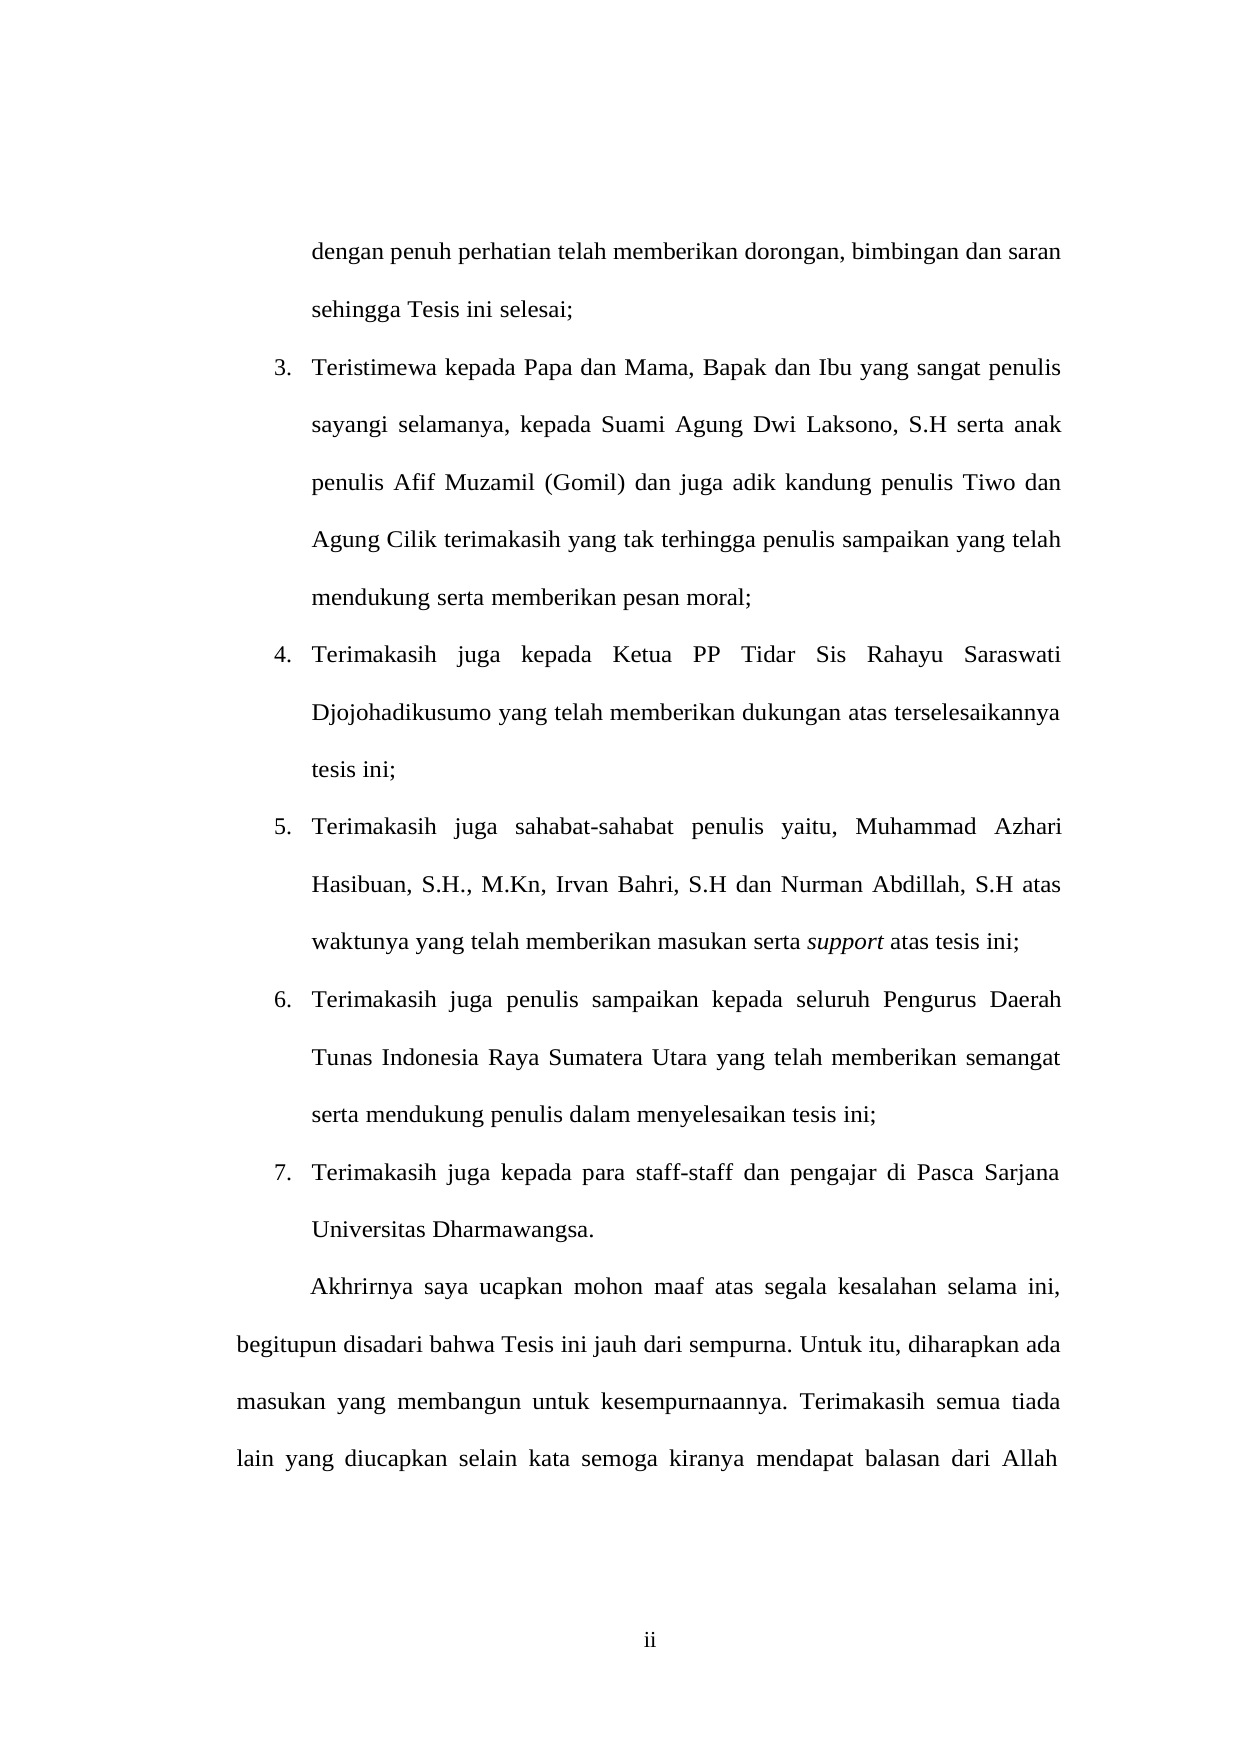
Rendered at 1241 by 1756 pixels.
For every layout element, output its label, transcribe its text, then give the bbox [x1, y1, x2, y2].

list Terimakasih juga penulis sampaikan kepada seluruh Pengurus Daerah Tunas Indonesia Raya Sumatera Utara yang telah memberikan semangat serta mendukung penulis dalam menyelesaikan tesis ini; [274, 985, 1062, 1128]
text dengan penuh perhatian telah memberikan dorongan, bimbingan dan saran sehingga Tesis ini selesai; [311, 237, 1062, 323]
list Terimakasih juga kepada Ketua PP Tidar Sis Rahayu Saraswati Djojohadikusumo yang telah memberikan dukungan atas terselesaikannya tesis ini; [274, 640, 1061, 782]
list Terimakasih juga sahabat-sahabat penulis yaitu, Muhammad Azhari Hasibuan, S.H., M.Kn, Irvan Bahri, S.H dan Nurman Abdillah, S.H atas waktunya yang telah memberikan masukan serta support atas tesis ini; [274, 812, 1063, 955]
list Terimakasih juga kepada para staff-staff dan pengajar di Pasca Sarjana Universitas Dharmawangsa. [274, 1158, 1062, 1242]
text Akhrirnya saya ucapkan mohon maaf atas segala kesalahan selama ini, begitupun disadari bahwa Tesis ini jauh dari sempurna. Untuk itu, diharapkan ada masukan yang membangun untuk kesempurnaannya. Terimakasih semua tiada lain yang diucapkan selain kata semoga kiranya mendapat balasan dari Allah [236, 1272, 1062, 1472]
text ii [246, 1626, 1053, 1652]
list Teristimewa kepada Papa dan Mama, Bapak dan Ibu yang sangat penulis sayangi selamanya, kepada Suami Agung Dwi Laksono, S.H serta anak penulis Afif Muzamil (Gomil) dan juga adik kandung penulis Tiwo dan Agung Cilik terimakasih yang tak terhingga penulis sampaikan yang telah mendukung serta memberikan pesan moral; [274, 353, 1063, 610]
